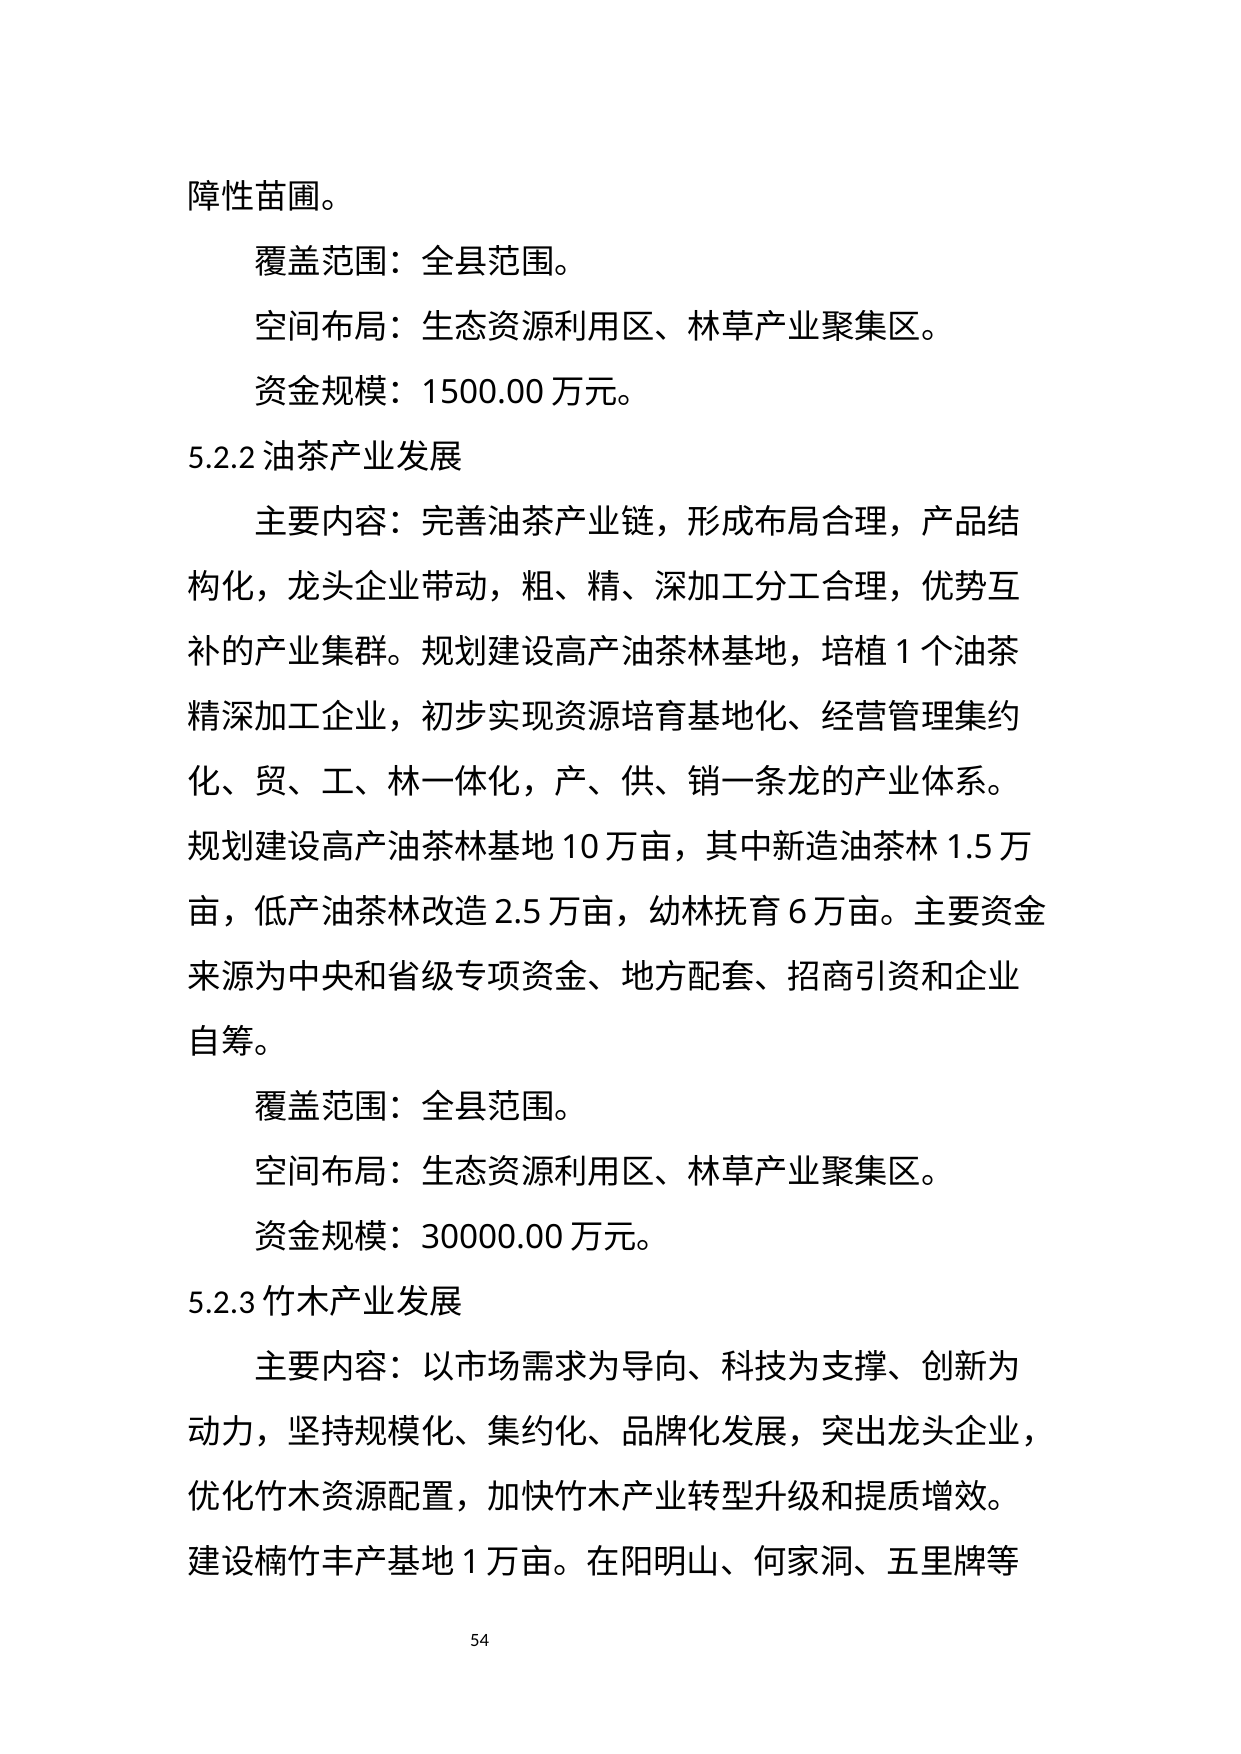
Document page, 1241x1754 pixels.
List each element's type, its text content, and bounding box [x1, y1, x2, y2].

text 5.2.2 油茶产业发展 [187, 422, 1053, 487]
text 覆盖范围：全县范围。 [187, 227, 1053, 292]
text 覆盖范围：全县范围。 [187, 1072, 1053, 1137]
text 空间布局：生态资源利用区、林草产业聚集区。 [187, 292, 1053, 357]
text 资金规模：1500.00万元。 [187, 357, 1053, 422]
text 5.2.3 竹木产业发展 [187, 1267, 1053, 1332]
text 资金规模：30000.00万元。 [187, 1202, 1053, 1267]
text 空间布局：生态资源利用区、林草产业聚集区。 [187, 1137, 1053, 1202]
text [187, 1332, 1053, 1592]
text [187, 162, 1053, 227]
text 主要内容：完善油茶产业链，形成布局合理，产品结构化，龙头企业带动，粗、精、深加工分工合理，优势互补的产业集群。规划建设高产油茶林基地，培植1个油茶精深加工企业，初步实现资源培育基地化、经营管理集约化、贸、工、林一体化，产、供、销一条龙的产业体系。规划建设高产油茶林基地10万亩，其中新造油茶林1.5万亩，低产油茶林改造2.5万亩，幼林抚育6万亩。主要资金来源为中央和省级专项资金、地方配套、招商引资和企业自筹。 [187, 487, 1053, 1072]
